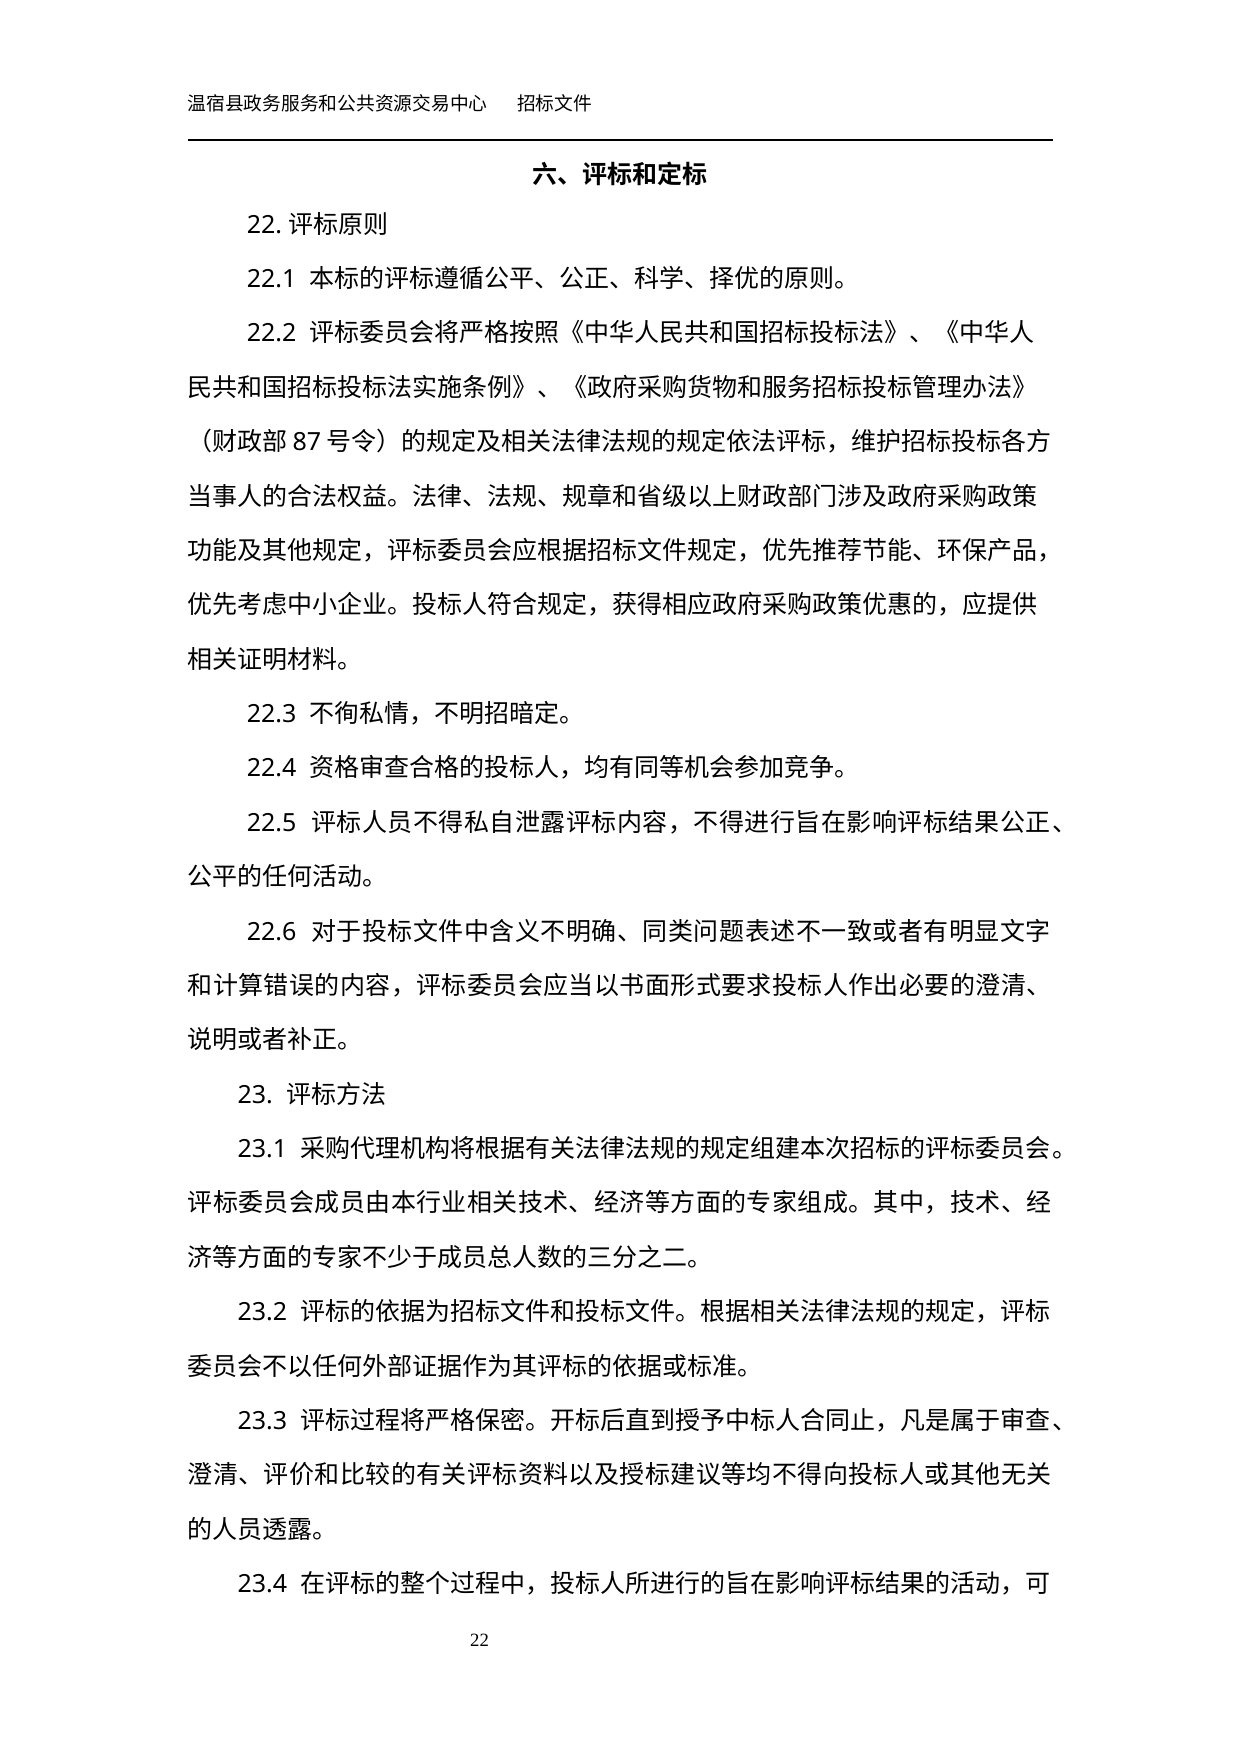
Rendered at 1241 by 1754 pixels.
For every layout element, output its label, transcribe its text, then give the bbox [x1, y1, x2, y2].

text 六、评标和定标 [187, 150, 1053, 192]
text 22.6 对于投标文件中含义不明确、同类问题表述不一致或者有明显文字和计算错误的内容，评标委员会应当以书面形式要求投标人作出必要的澄清、说明或者补正。 [187, 911, 1053, 1056]
text 23.1 采购代理机构将根据有关法律法规的规定组建本次招标的评标委员会。评标委员会成员由本行业相关技术、经济等方面的专家组成。其中，技术、经济等方面的专家不少于成员总人数的三分之二。 [187, 1128, 1053, 1273]
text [187, 1563, 1053, 1600]
text 22.1 本标的评标遵循公平、公正、科学、择优的原则。 [187, 258, 1053, 295]
text 23.2 评标的依据为招标文件和投标文件。根据相关法律法规的规定，评标委员会不以任何外部证据作为其评标的依据或标准。 [187, 1292, 1053, 1382]
text 23. 评标方法 [187, 1074, 1053, 1110]
text 22.3 不徇私情，不明招暗定。 [187, 693, 1053, 730]
text 22.5 评标人员不得私自泄露评标内容，不得进行旨在影响评标结果公正、公平的任何活动。 [187, 802, 1053, 893]
text 22.4 资格审查合格的投标人，均有同等机会参加竞争。 [187, 748, 1053, 784]
text 22. 评标原则 [187, 204, 1053, 240]
text 23.3 评标过程将严格保密。开标后直到授予中标人合同止，凡是属于审查、澄清、评价和比较的有关评标资料以及授标建议等均不得向投标人或其他无关的人员透露。 [187, 1400, 1053, 1545]
text 22.2 评标委员会将严格按照《中华人民共和国招标投标法》、《中华人民共和国招标投标法实施条例》、《政府采购货物和服务招标投标管理办法》（财政部87号令）的规定及相关法律法规的规定依法评标，维护招标投标各方当事人的合法权益。法律、法规、规章和省级以上财政部门涉及政府采购政策功能及其他规定，评标委员会应根据招标文件规定，优先推荐节能、环保产品，优先考虑中小企业。投标人符合规定，获得相应政府采购政策优惠的，应提供相关证明材料。 [187, 313, 1053, 675]
